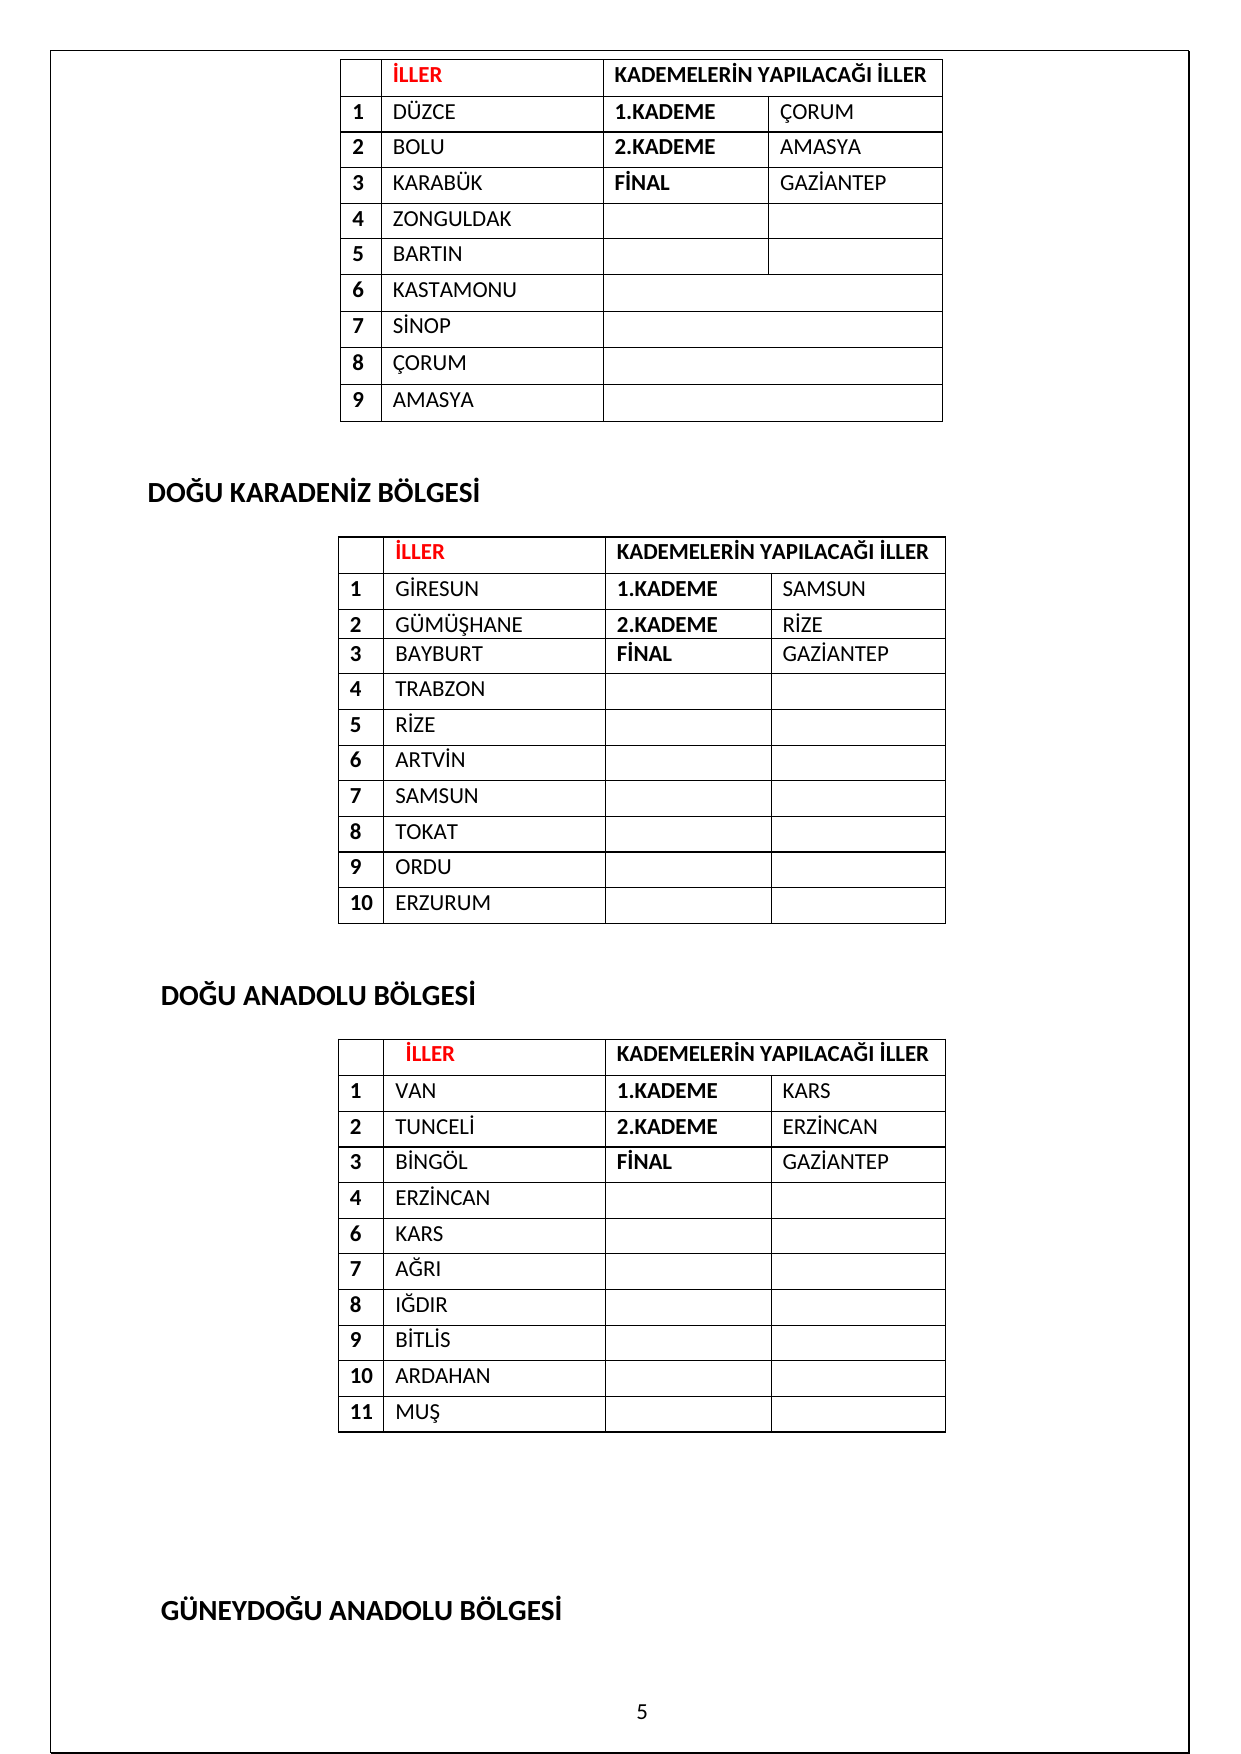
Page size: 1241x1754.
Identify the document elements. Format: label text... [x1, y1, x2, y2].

text DOĞU KARADENİZ BÖLGESİ [147, 474, 1136, 510]
table_cell DÜZCE [382, 97, 603, 131]
table_cell [604, 312, 942, 347]
table_cell 1.KADEME [606, 574, 771, 609]
table_cell [772, 853, 945, 887]
table_cell 6 [341, 275, 381, 311]
table_cell ZONGULDAK [382, 204, 603, 238]
text GÜNEYDOĞU ANADOLU BÖLGESİ [147, 1592, 1136, 1627]
table_cell [772, 888, 945, 923]
table_cell [772, 1361, 945, 1396]
table_cell TUNCELİ [384, 1112, 605, 1146]
table_cell 1.KADEME [604, 97, 768, 131]
table_cell 6 [339, 1219, 383, 1253]
table_cell [606, 853, 771, 887]
table_cell 9 [339, 1326, 383, 1360]
table_cell GAZİANTEP [772, 639, 945, 673]
table_cell [604, 239, 768, 274]
table_header KADEMELERİN YAPILACAĞI İLLER [604, 60, 942, 96]
table_header [341, 60, 381, 96]
table_cell [604, 385, 942, 421]
table_cell 2 [339, 1112, 383, 1146]
table_cell [772, 1219, 945, 1253]
table_cell [606, 1219, 771, 1253]
table_cell KARABÜK [382, 168, 603, 203]
table_cell 1.KADEME [606, 1076, 771, 1111]
table_cell [606, 817, 771, 851]
table_cell ERZİNCAN [772, 1112, 945, 1146]
table_cell [606, 1254, 771, 1289]
table_header KADEMELERİN YAPILACAĞI İLLER [606, 1040, 945, 1075]
table_header [339, 538, 383, 573]
table_cell [772, 1397, 945, 1431]
table_cell BİTLİS [384, 1326, 605, 1360]
table_cell [769, 204, 942, 238]
table_cell AMASYA [769, 133, 942, 167]
table_cell FİNAL [606, 1148, 771, 1182]
table_cell 2.KADEME [604, 133, 768, 167]
table_cell [606, 1183, 771, 1218]
table_cell [606, 1361, 771, 1396]
table_cell [772, 746, 945, 780]
table_cell [772, 781, 945, 816]
table_cell [606, 1397, 771, 1431]
table_cell BARTIN [382, 239, 603, 274]
table_cell FİNAL [606, 639, 771, 673]
table_cell [772, 1254, 945, 1289]
table_cell 5 [341, 239, 381, 274]
table_cell RİZE [772, 610, 945, 638]
table_cell 7 [339, 1254, 383, 1289]
table_cell 3 [339, 1148, 383, 1182]
table_cell ERZURUM [384, 888, 605, 923]
table_cell [606, 746, 771, 780]
table_cell IĞDIR [384, 1290, 605, 1324]
table_cell 10 [339, 888, 383, 923]
table_cell 2 [339, 610, 383, 638]
table_cell GİRESUN [384, 574, 605, 609]
table_cell [606, 1326, 771, 1360]
table_cell GAZİANTEP [772, 1148, 945, 1182]
table_cell ARTVİN [384, 746, 605, 780]
table_cell [772, 1326, 945, 1360]
table_cell 1 [341, 97, 381, 131]
table_cell 4 [339, 1183, 383, 1218]
table_cell [606, 1290, 771, 1324]
table_cell SİNOP [382, 312, 603, 347]
table_header İLLER [384, 1040, 605, 1075]
table_cell [604, 275, 942, 311]
table_cell [604, 204, 768, 238]
table_cell [772, 1183, 945, 1218]
table_cell 9 [341, 385, 381, 421]
table_cell KASTAMONU [382, 275, 603, 311]
table_cell 3 [339, 639, 383, 673]
text DOĞU ANADOLU BÖLGESİ [147, 977, 1136, 1012]
table_cell 2 [341, 133, 381, 167]
table_cell 8 [339, 817, 383, 851]
table_header [339, 1040, 383, 1075]
table_cell [772, 817, 945, 851]
table_cell VAN [384, 1076, 605, 1111]
table_cell [772, 1290, 945, 1324]
table_cell 3 [341, 168, 381, 203]
table_cell KARS [384, 1219, 605, 1253]
table_cell BAYBURT [384, 639, 605, 673]
table_cell 2.KADEME [606, 610, 771, 638]
table_cell [772, 674, 945, 709]
table_cell [606, 710, 771, 744]
table_cell KARS [772, 1076, 945, 1111]
table_cell TRABZON [384, 674, 605, 709]
table_cell 8 [341, 348, 381, 384]
table_cell ÇORUM [769, 97, 942, 131]
table_cell ERZİNCAN [384, 1183, 605, 1218]
table_cell 10 [339, 1361, 383, 1396]
table_cell [606, 888, 771, 923]
table_cell 1 [339, 1076, 383, 1111]
table_cell 8 [339, 1290, 383, 1324]
table_cell 11 [339, 1397, 383, 1431]
table_cell TOKAT [384, 817, 605, 851]
table_cell 2.KADEME [606, 1112, 771, 1146]
table_cell [772, 710, 945, 744]
table_cell 4 [341, 204, 381, 238]
table_cell 9 [339, 853, 383, 887]
table_cell BOLU [382, 133, 603, 167]
table_cell 5 [339, 710, 383, 744]
table_cell ARDAHAN [384, 1361, 605, 1396]
table_header KADEMELERİN YAPILACAĞI İLLER [606, 538, 945, 573]
table_cell AĞRI [384, 1254, 605, 1289]
table_header İLLER [382, 60, 603, 96]
table_cell AMASYA [382, 385, 603, 421]
table_cell 4 [339, 674, 383, 709]
table_cell 7 [341, 312, 381, 347]
table_cell SAMSUN [772, 574, 945, 609]
table_cell 1 [339, 574, 383, 609]
table_cell SAMSUN [384, 781, 605, 816]
table_cell [769, 239, 942, 274]
table_cell FİNAL [604, 168, 768, 203]
table_cell [606, 781, 771, 816]
table_cell 6 [339, 746, 383, 780]
table_cell MUŞ [384, 1397, 605, 1431]
table_cell ÇORUM [382, 348, 603, 384]
table_cell RİZE [384, 710, 605, 744]
table_cell BİNGÖL [384, 1148, 605, 1182]
table_cell GAZİANTEP [769, 168, 942, 203]
table_cell [606, 674, 771, 709]
table_cell [604, 348, 942, 384]
table_cell GÜMÜŞHANE [384, 610, 605, 638]
table_cell 7 [339, 781, 383, 816]
table_cell ORDU [384, 853, 605, 887]
table_header İLLER [384, 538, 605, 573]
